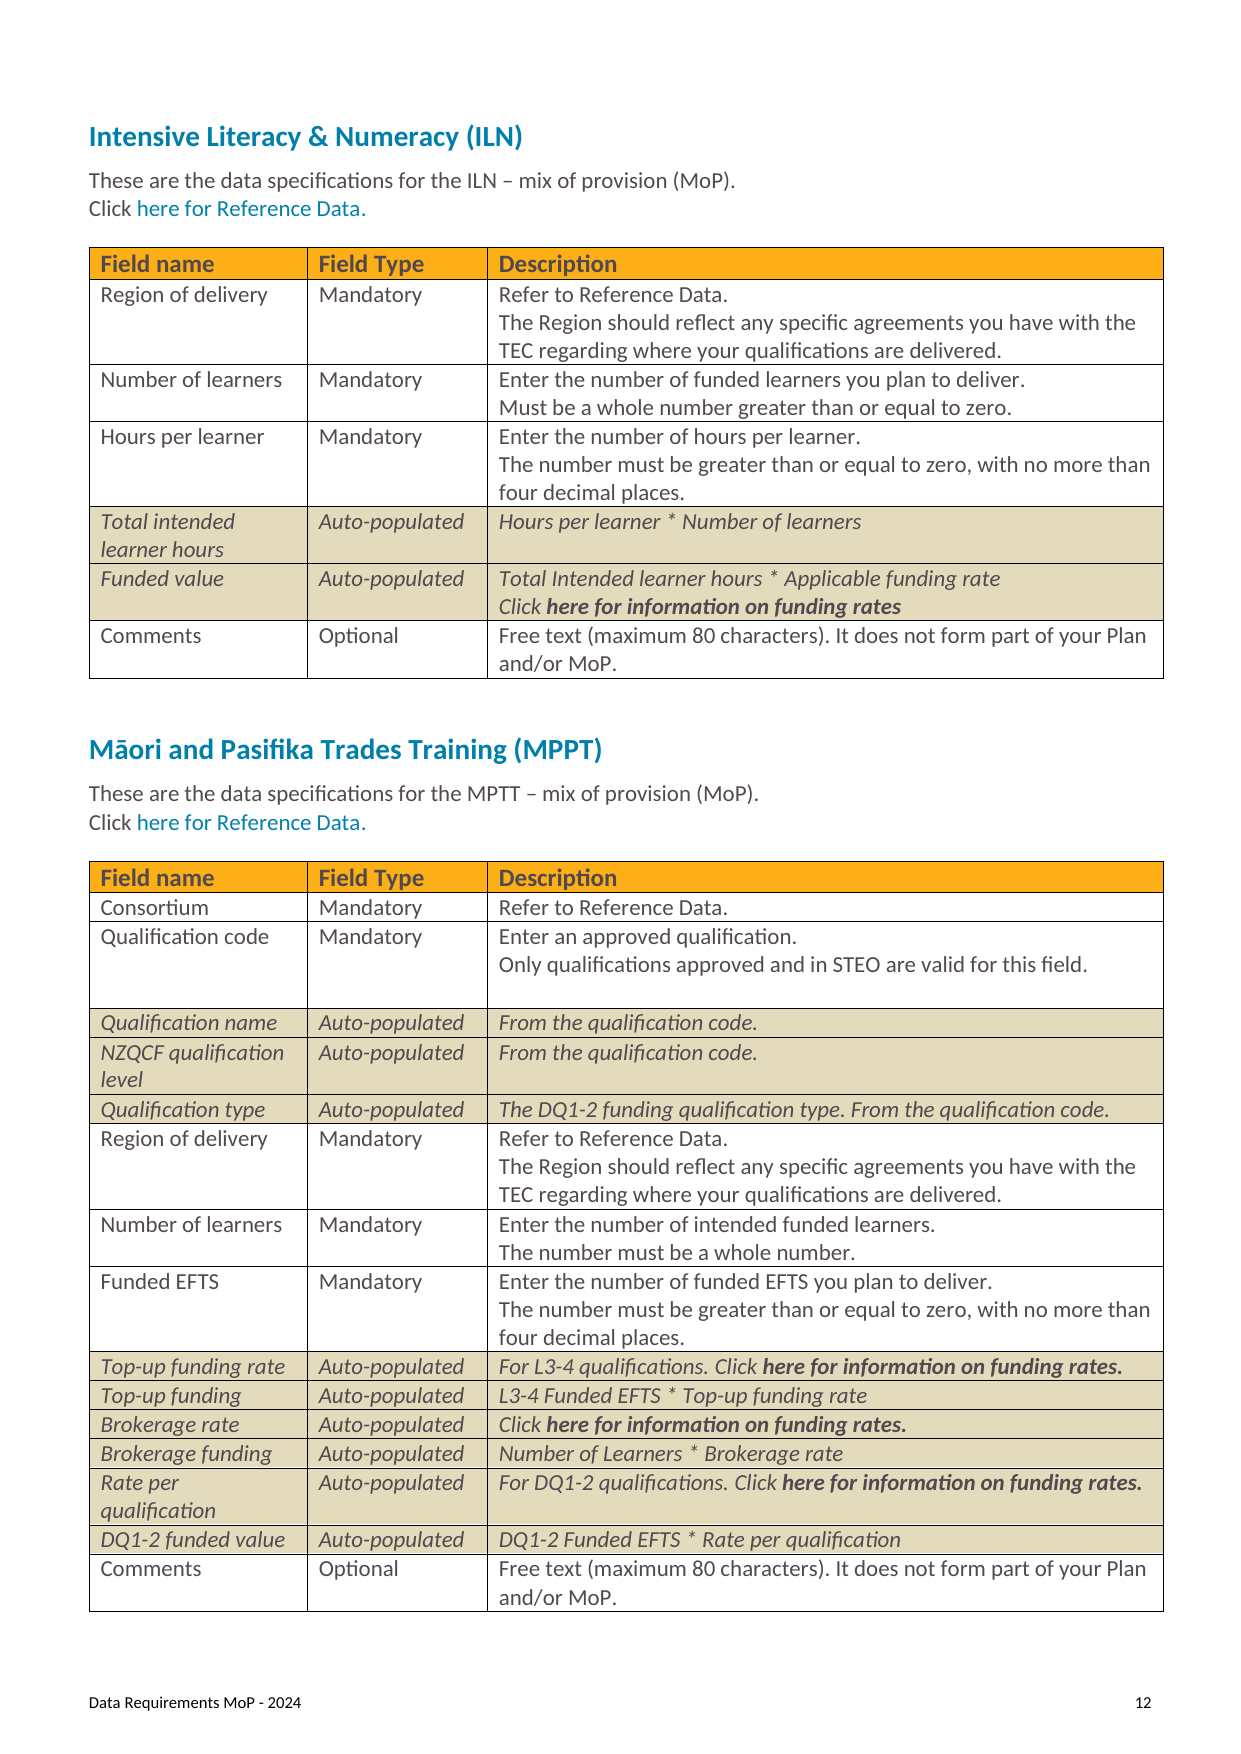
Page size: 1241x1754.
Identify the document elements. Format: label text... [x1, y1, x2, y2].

table_cell From the qualification code. [488, 1009, 1163, 1037]
table_cell Refer to Reference Data. [488, 893, 1163, 921]
table_cell Refer to Reference Data. The Region should reflect any specific agreements you have with the TEC regarding where your qualifications are delivered. [488, 280, 1163, 364]
table_cell Mandatory [308, 1124, 487, 1209]
table_cell Mandatory [308, 365, 487, 421]
table_cell Enter an approved qualification. Only qualifications approved and in STEO are valid for this field. [488, 922, 1163, 1007]
table_cell Funded value [90, 564, 307, 620]
table_cell Funded EFTS [90, 1267, 307, 1351]
table_cell Auto-populated [308, 507, 487, 563]
table_cell Auto-populated [308, 1381, 487, 1409]
table_cell Free text (maximum 80 characters). It does not form part of your Plan and/or MoP. [488, 621, 1163, 677]
table_cell Number of learners [90, 365, 307, 421]
table_cell Auto-populated [308, 1526, 487, 1553]
table_cell Mandatory [308, 280, 487, 364]
table_cell For DQ1-2 qualifications. Click here for information on funding rates. [488, 1469, 1163, 1524]
table_cell Optional [308, 1555, 487, 1611]
table_cell Top-up funding rate [90, 1352, 307, 1380]
table_cell Total intended learner hours [90, 507, 307, 563]
table_cell Hours per learner * Number of learners [488, 507, 1163, 563]
table_cell Auto-populated [308, 1439, 487, 1467]
table_cell Comments [90, 621, 307, 677]
table_cell Mandatory [308, 922, 487, 1007]
table_cell Mandatory [308, 1267, 487, 1351]
subtitle Māori and Pasifika Trades Training (MPPT) [89, 731, 1152, 767]
table_cell Auto-populated [308, 1009, 487, 1037]
table_cell Click here for information on funding rates. [488, 1410, 1163, 1438]
text These are the data specifications for the ILN – mix of provision (MoP). Click here for Reference Data. [89, 166, 1152, 222]
table_cell Number of learners [90, 1210, 307, 1266]
table_cell For L3-4 qualifications. Click here for information on funding rates. [488, 1352, 1163, 1380]
table_cell Mandatory [308, 893, 487, 921]
table_cell Mandatory [308, 1210, 487, 1266]
table_cell Total Intended learner hours * Applicable funding rate Click here for information on funding rates [488, 564, 1163, 620]
table_cell Qualification code [90, 922, 307, 1007]
table_header Description [488, 862, 1163, 892]
table_cell Number of Learners * Brokerage rate [488, 1439, 1163, 1467]
table_header Field Type [308, 862, 487, 892]
table_header Field Type [308, 248, 487, 279]
table_cell Free text (maximum 80 characters). It does not form part of your Plan and/or MoP. [488, 1555, 1163, 1611]
table_cell The DQ1-2 funding qualification type. From the qualification code. [488, 1095, 1163, 1123]
table_cell Region of delivery [90, 1124, 307, 1209]
table_cell Auto-populated [308, 1352, 487, 1380]
table_cell Top-up funding [90, 1381, 307, 1409]
table_cell L3-4 Funded EFTS * Top-up funding rate [488, 1381, 1163, 1409]
text Click here for Reference Data. [89, 808, 1152, 836]
table_cell Enter the number of funded learners you plan to deliver. Must be a whole number greater than or equal to zero. [488, 365, 1163, 421]
table_cell Qualification name [90, 1009, 307, 1037]
text These are the data specifications for the MPTT – mix of provision (MoP). [89, 779, 1152, 808]
table_cell DQ1-2 funded value [90, 1526, 307, 1553]
table_cell DQ1-2 Funded EFTS * Rate per qualification [488, 1526, 1163, 1553]
table_cell Comments [90, 1555, 307, 1611]
table_cell NZQCF qualification level [90, 1038, 307, 1094]
table_cell Refer to Reference Data. The Region should reflect any specific agreements you have with the TEC regarding where your qualifications are delivered. [488, 1124, 1163, 1209]
table_cell Enter the number of intended funded learners. The number must be a whole number. [488, 1210, 1163, 1266]
table_cell Enter the number of funded EFTS you plan to deliver. The number must be greater than or equal to zero, with no more than four decimal places. [488, 1267, 1163, 1351]
table_cell Auto-populated [308, 1469, 487, 1524]
table_cell Region of delivery [90, 280, 307, 364]
table_cell Rate per qualification [90, 1469, 307, 1524]
table_cell Enter the number of hours per learner. The number must be greater than or equal to zero, with no more than four decimal places. [488, 422, 1163, 506]
table_cell Qualification type [90, 1095, 307, 1123]
table_cell Auto-populated [308, 564, 487, 620]
table_cell Auto-populated [308, 1095, 487, 1123]
table_cell Brokerage funding [90, 1439, 307, 1467]
table_header Field name [90, 248, 307, 279]
table_cell Consortium [90, 893, 307, 921]
table_cell Auto-populated [308, 1038, 487, 1094]
table_cell Brokerage rate [90, 1410, 307, 1438]
table_cell Hours per learner [90, 422, 307, 506]
subtitle Intensive Literacy & Numeracy (ILN) [89, 118, 1152, 154]
table_header Field name [90, 862, 307, 892]
table_cell From the qualification code. [488, 1038, 1163, 1094]
table_header Description [488, 248, 1163, 279]
table_cell Mandatory [308, 422, 487, 506]
table_cell Optional [308, 621, 487, 677]
table_cell Auto-populated [308, 1410, 487, 1438]
